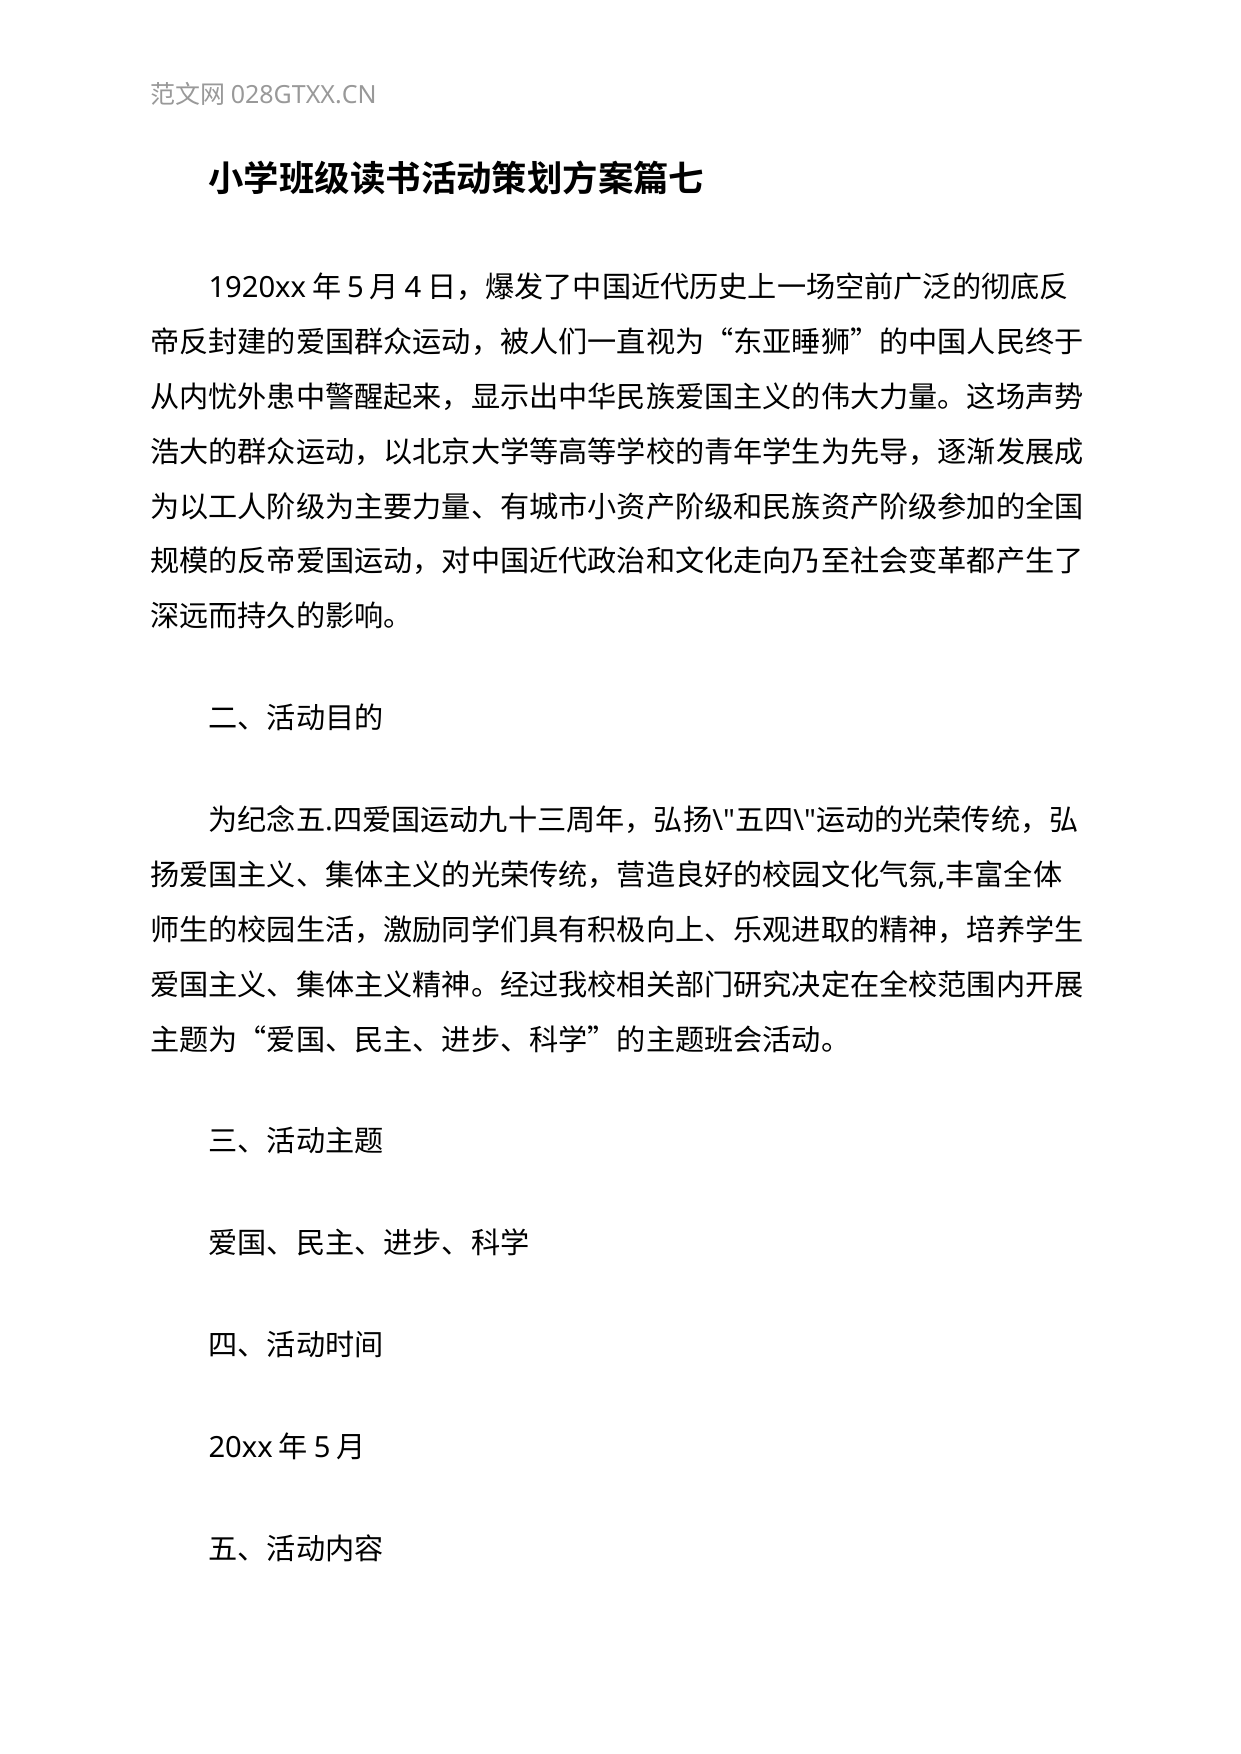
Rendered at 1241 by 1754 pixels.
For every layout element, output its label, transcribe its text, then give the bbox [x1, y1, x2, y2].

text 四、活动时间 [150, 1322, 1090, 1364]
text 1920xx年5月4日，爆发了中国近代历史上一场空前广泛的彻底反帝反封建的爱国群众运动，被人们一直视为“东亚睡狮”的中国人民终于从内忧外患中警醒起来，显示出中华民族爱国主义的伟大力量。这场声势浩大的群众运动，以北京大学等高等学校的青年学生为先导，逐渐发展成为以工人阶级为主要力量、有城市小资产阶级和民族资产阶级参加的全国规模的反帝爱国运动，对中国近代政治和文化走向乃至社会变革都产生了深远而持久的影响。 [150, 263, 1090, 635]
text 20xx年5月 [150, 1423, 1090, 1466]
text 爱国、民主、进步、科学 [150, 1220, 1090, 1262]
text 二、活动目的 [150, 695, 1090, 737]
text 五、活动内容 [150, 1525, 1090, 1568]
text 为纪念五.四爱国运动九十三周年，弘扬\"五四\"运动的光荣传统，弘扬爱国主义、集体主义的光荣传统，营造良好的校园文化气氛,丰富全体师生的校园生活，激励同学们具有积极向上、乐观进取的精神，培养学生爱国主义、集体主义精神。经过我校相关部门研究决定在全校范围内开展主题为“爱国、民主、进步、科学”的主题班会活动。 [150, 796, 1090, 1058]
text 小学班级读书活动策划方案篇七 [150, 150, 1090, 201]
text 三、活动主题 [150, 1118, 1090, 1160]
